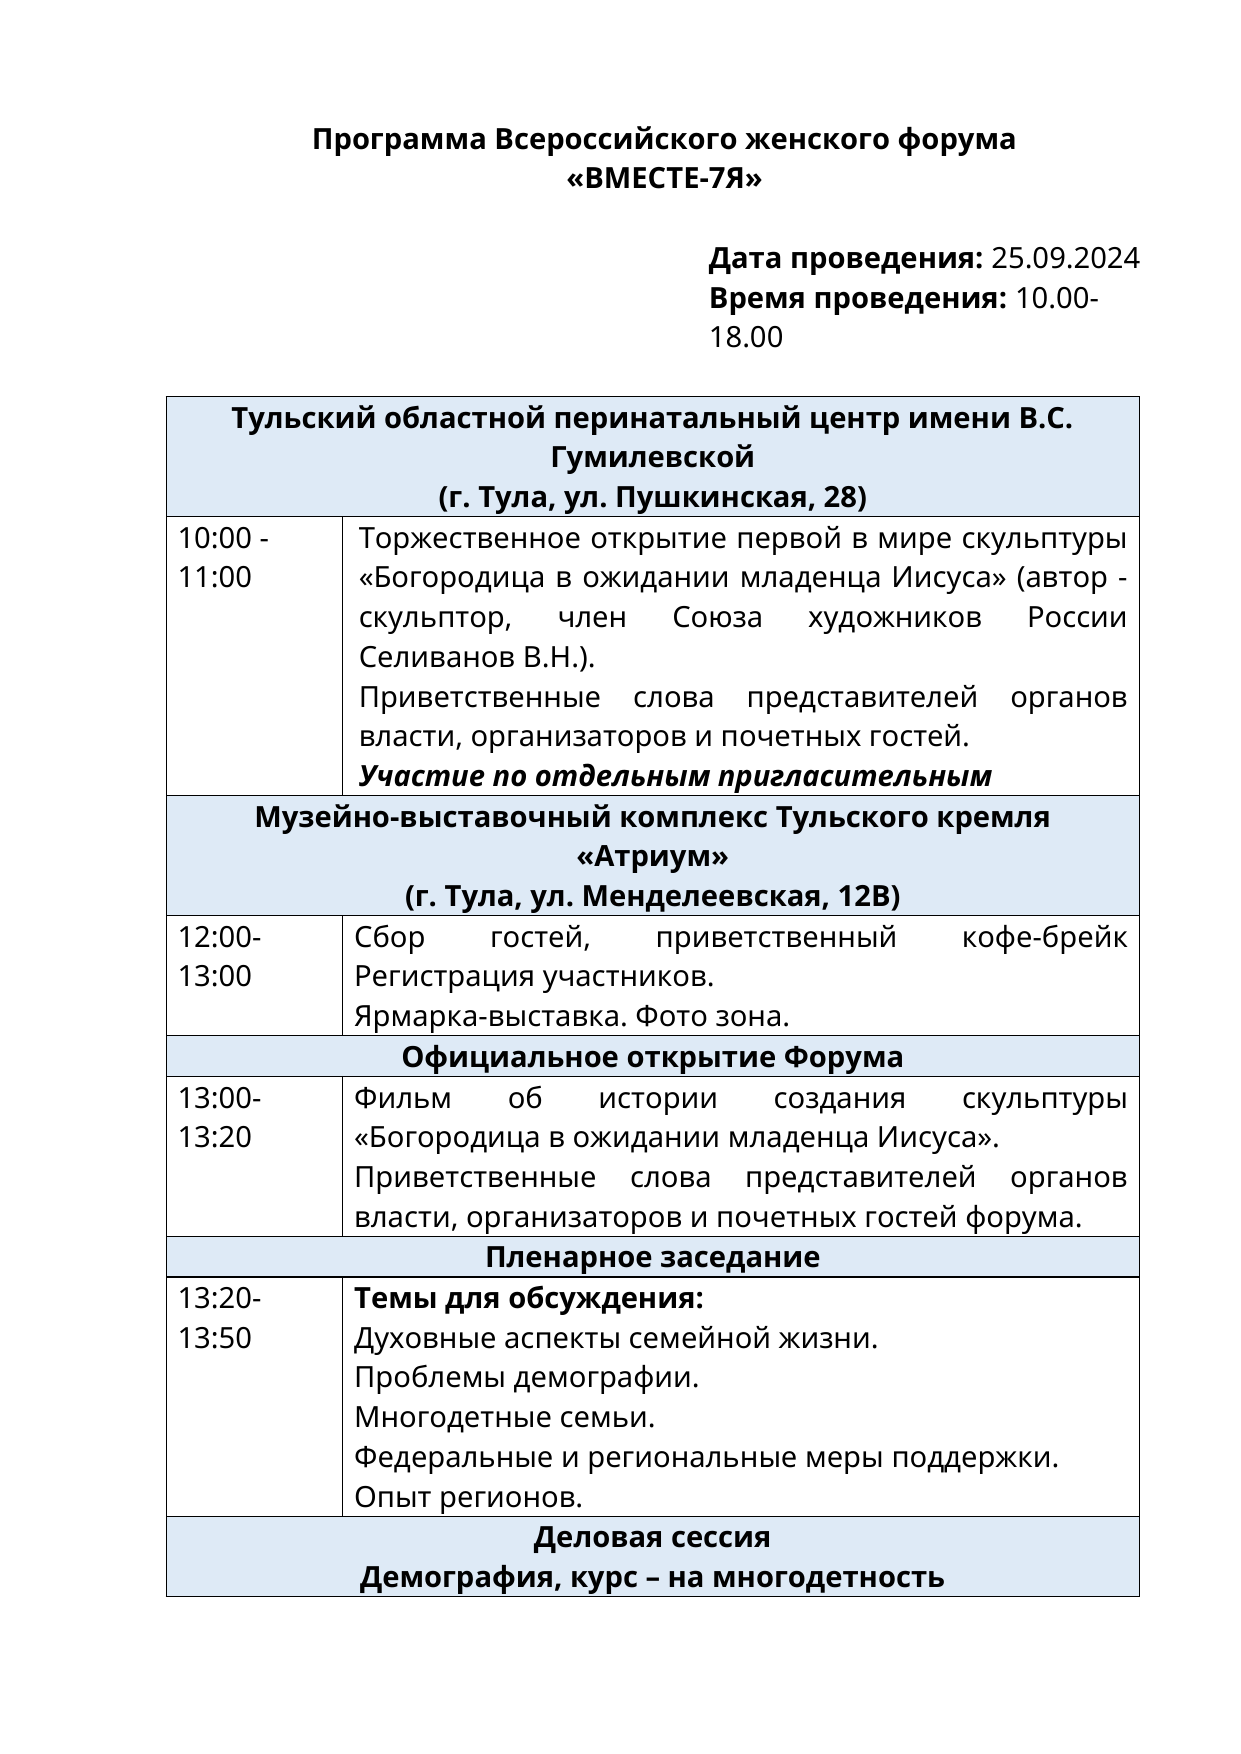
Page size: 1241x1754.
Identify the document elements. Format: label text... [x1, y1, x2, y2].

table_cell Пленарное заседание [167, 1237, 1139, 1276]
text Программа Всероссийского женского форума [177, 118, 1152, 158]
table_cell 13:00-13:20 [167, 1077, 342, 1236]
text «ВМЕСТЕ-7Я» [177, 158, 1152, 197]
table_cell Темы для обсуждения: Духовные аспекты семейной жизни. Проблемы демографии. Многодетные семьи. Федеральные и региональные меры поддержки. Опыт регионов. [343, 1278, 1139, 1516]
text Время проведения: 10.00-18.00 [709, 277, 1152, 356]
table_header Тульский областной перинатальный центр имени В.С. Гумилевской (г. Тула, ул. Пушкинская, 28) [167, 397, 1139, 516]
text Дата проведения: 25.09.2024 [709, 237, 1152, 277]
table_cell Фильм об истории создания скульптуры «Богородица в ожидании младенца Иисуса». Приветственные слова представителей органов власти, организаторов и почетных гостей форума. [343, 1077, 1139, 1236]
table_cell 12:00-13:00 [167, 916, 342, 1035]
table_cell Деловая сессия Демография, курс – на многодетность [167, 1517, 1139, 1596]
table_cell Торжественное открытие первой в мире скульптуры «Богородица в ожидании младенца Иисуса» (автор - скульптор, член Союза художников России Селиванов В.Н.). Приветственные слова представителей органов власти, организаторов и почетных гостей. Участие по отдельным пригласительным [343, 517, 1139, 795]
table_cell Сбор гостей, приветственный кофе-брейк Регистрация участников. Ярмарка-выставка. Фото зона. [343, 916, 1139, 1035]
table_cell Музейно-выставочный комплекс Тульского кремля «Атриум» (г. Тула, ул. Менделеевская, 12В) [167, 796, 1139, 915]
table_cell 10:00 -11:00 [167, 517, 342, 795]
table_cell 13:20-13:50 [167, 1278, 342, 1516]
table_cell Официальное открытие Форума [167, 1036, 1139, 1076]
